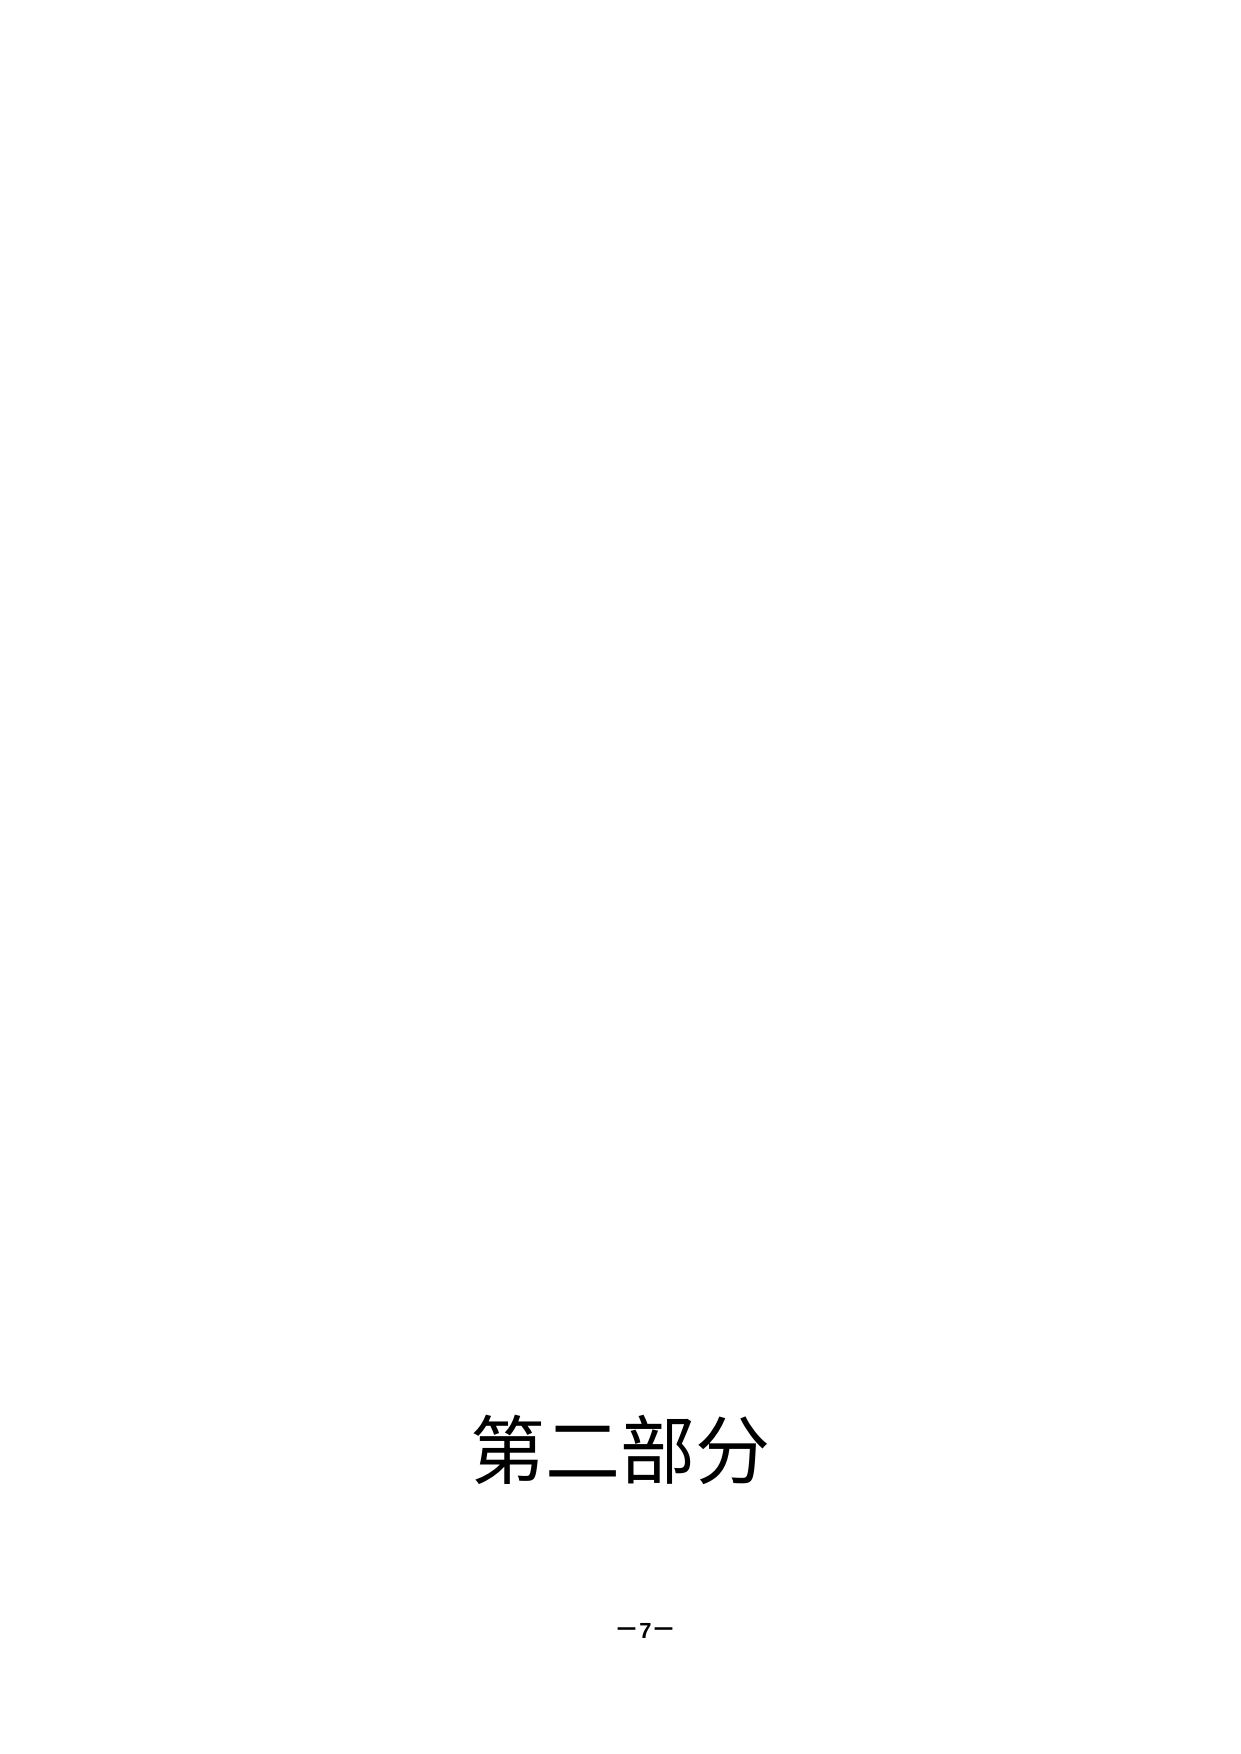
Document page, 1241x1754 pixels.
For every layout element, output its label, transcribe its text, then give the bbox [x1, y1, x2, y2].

text 第二部分 [159, 1381, 1081, 1511]
